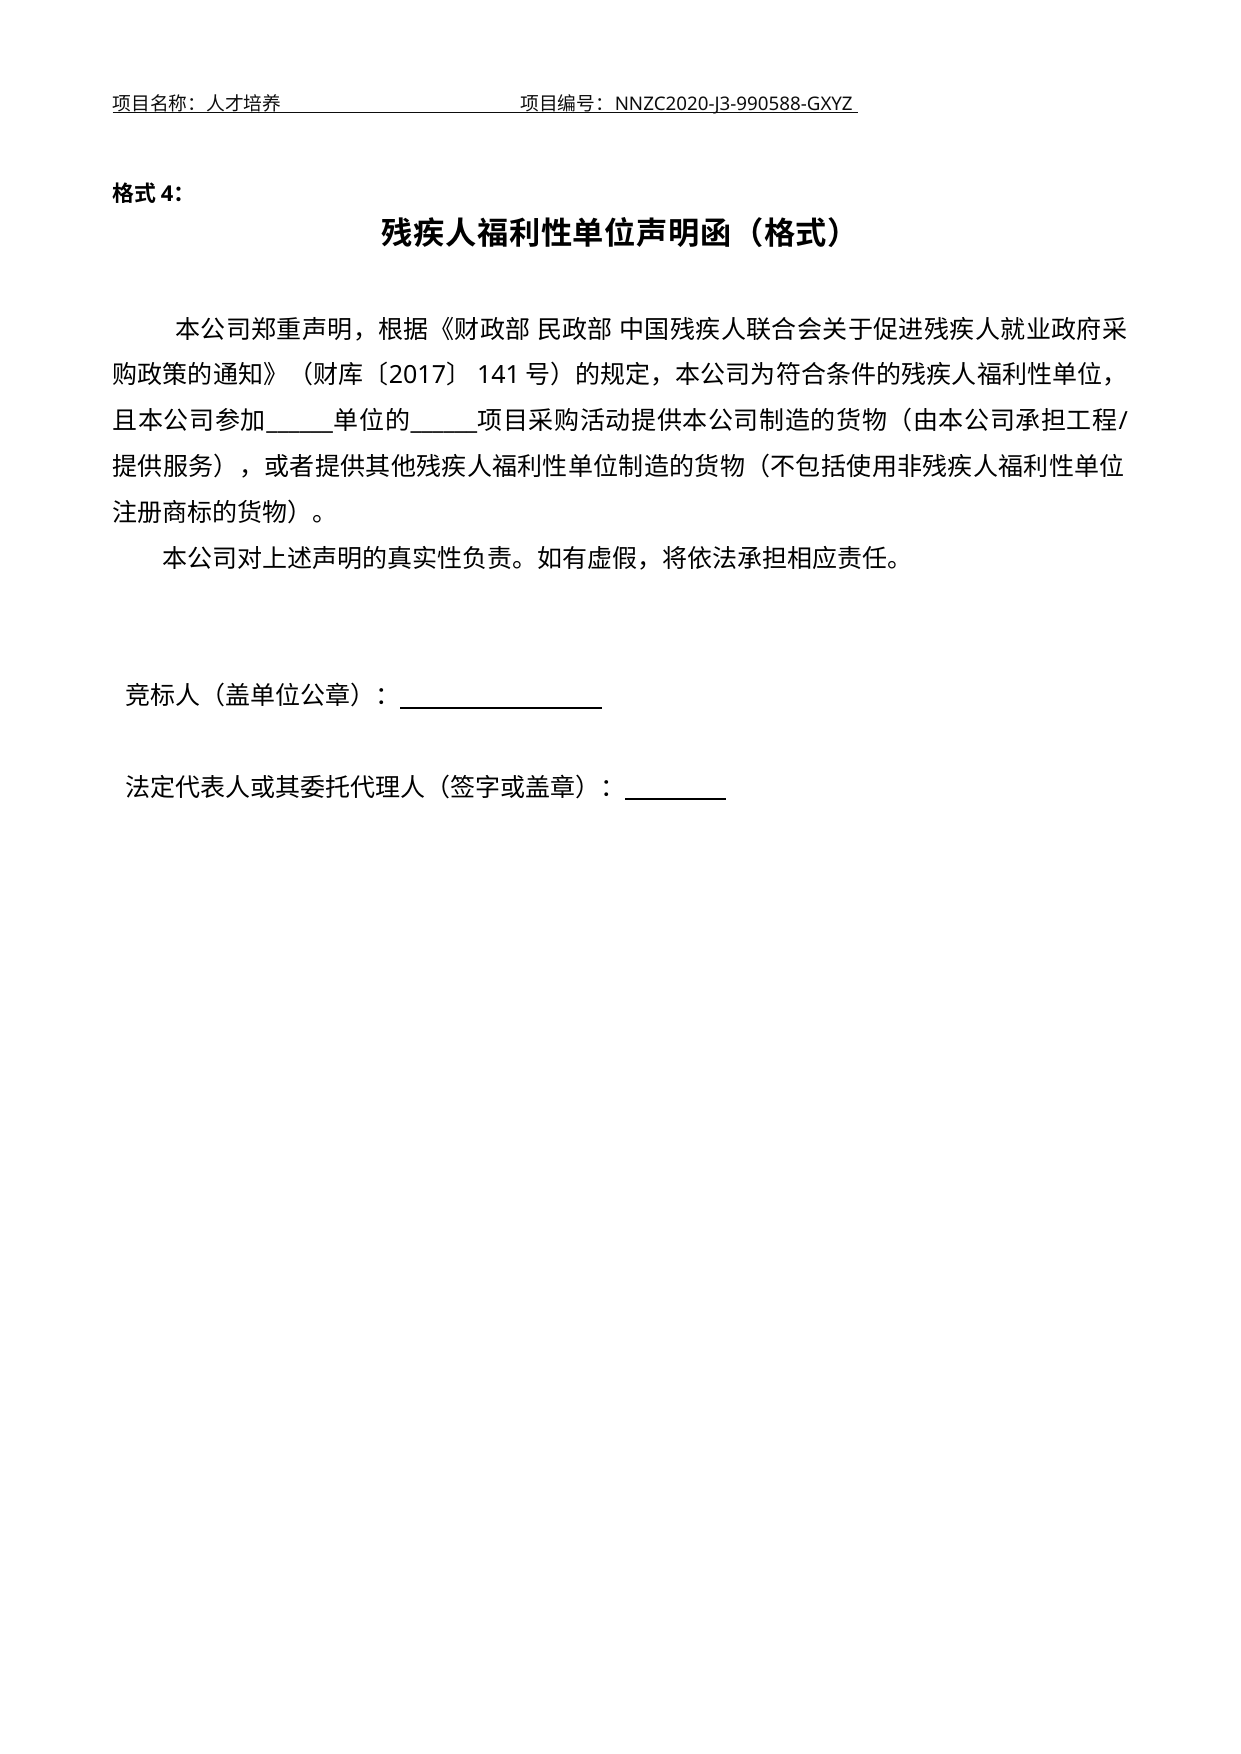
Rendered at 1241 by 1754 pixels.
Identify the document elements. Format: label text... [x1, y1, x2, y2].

text 法定代表人或其委托代理人（签字或盖章）： [112, 758, 1128, 804]
text 本公司对上述声明的真实性负责。如有虚假，将依法承担相应责任。 [112, 529, 1128, 574]
text 本公司郑重声明，根据《财政部 民政部 中国残疾人联合会关于促进残疾人就业政府采购政策的通知》（财库〔2017〕 141号）的规定，本公司为符合条件的残疾人福利性单位，且本公司参加______单位的______项目采购活动提供本公司制造的货物（由本公司承担工程/提供服务），或者提供其他残疾人福利性单位制造的货物（不包括使用非残疾人福利性单位注册商标的货物）。 [112, 299, 1128, 529]
text 竞标人（盖单位公章）： [112, 666, 1128, 712]
text 格式4： [112, 162, 1128, 208]
text 残疾人福利性单位声明函（格式） [112, 208, 1128, 254]
